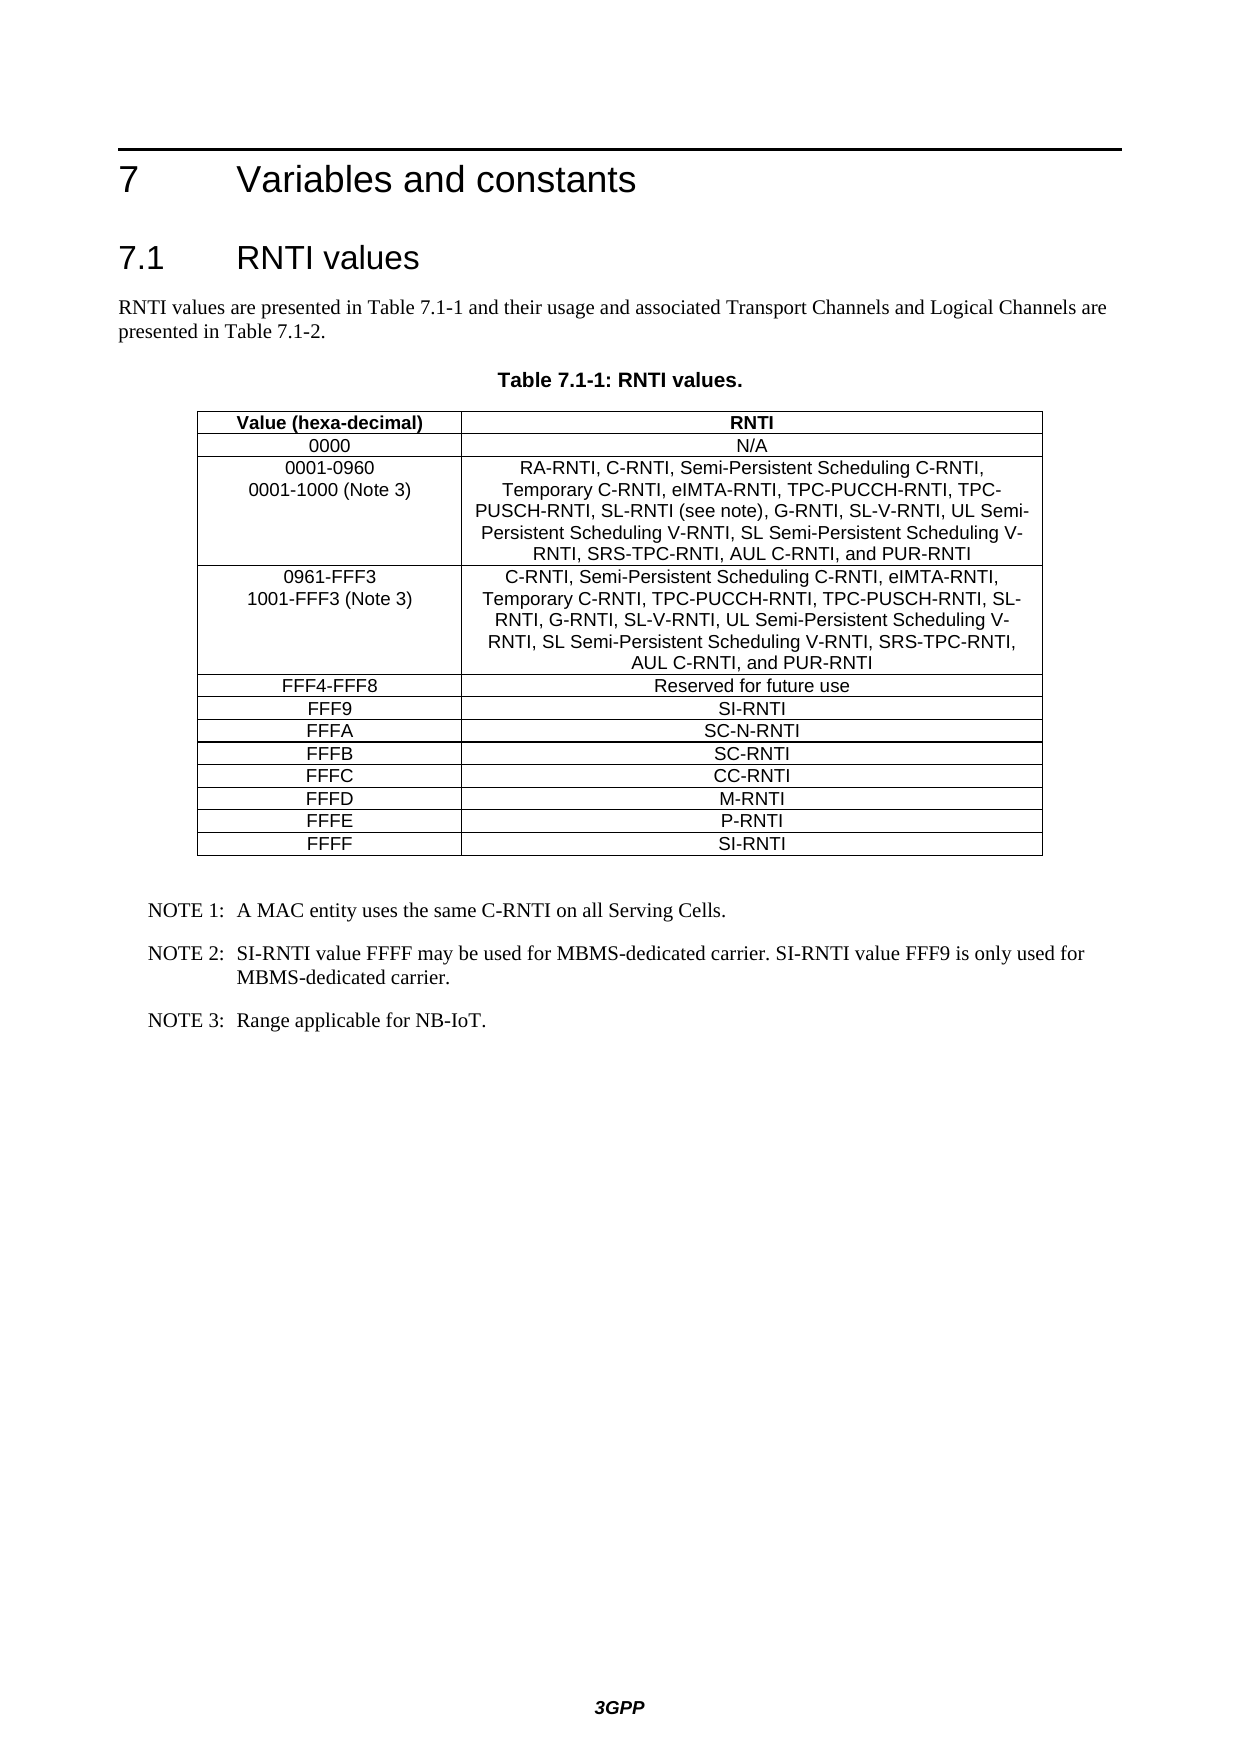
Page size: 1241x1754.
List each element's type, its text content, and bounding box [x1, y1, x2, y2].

text NOTE 2: SI-RNTI value FFFF may be used for MBMS-dedicated carrier. SI-RNTI value FFF9 is only used for MBMS-dedicated carrier. [148, 941, 1122, 989]
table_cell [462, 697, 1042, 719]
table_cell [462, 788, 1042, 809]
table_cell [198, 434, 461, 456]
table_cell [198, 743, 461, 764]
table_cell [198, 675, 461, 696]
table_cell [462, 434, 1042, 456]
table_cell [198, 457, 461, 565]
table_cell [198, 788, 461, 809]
text NOTE 1: A MAC entity uses the same C-RNTI on all Serving Cells. [148, 898, 1122, 922]
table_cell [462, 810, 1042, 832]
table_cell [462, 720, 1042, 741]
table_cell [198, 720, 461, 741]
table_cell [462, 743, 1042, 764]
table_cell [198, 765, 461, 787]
text NOTE 3: Range applicable for NB-IoT. [148, 1008, 1122, 1032]
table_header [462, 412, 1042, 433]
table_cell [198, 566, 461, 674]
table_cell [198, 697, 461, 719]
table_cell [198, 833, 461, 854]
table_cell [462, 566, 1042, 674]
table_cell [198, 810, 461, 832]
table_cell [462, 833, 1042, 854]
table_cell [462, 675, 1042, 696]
subtitle 7.1 RNTI values [118, 238, 1122, 276]
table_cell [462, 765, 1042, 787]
text RNTI values are presented in Table 7.1-1 and their usage and associated Transport Channels and Logical Channels are presented in Table 7.1-2. [118, 295, 1122, 343]
text Table 7.1-1: RNTI values. [118, 368, 1122, 392]
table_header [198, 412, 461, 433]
subtitle 7 Variables and constants [118, 151, 1122, 200]
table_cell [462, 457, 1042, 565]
